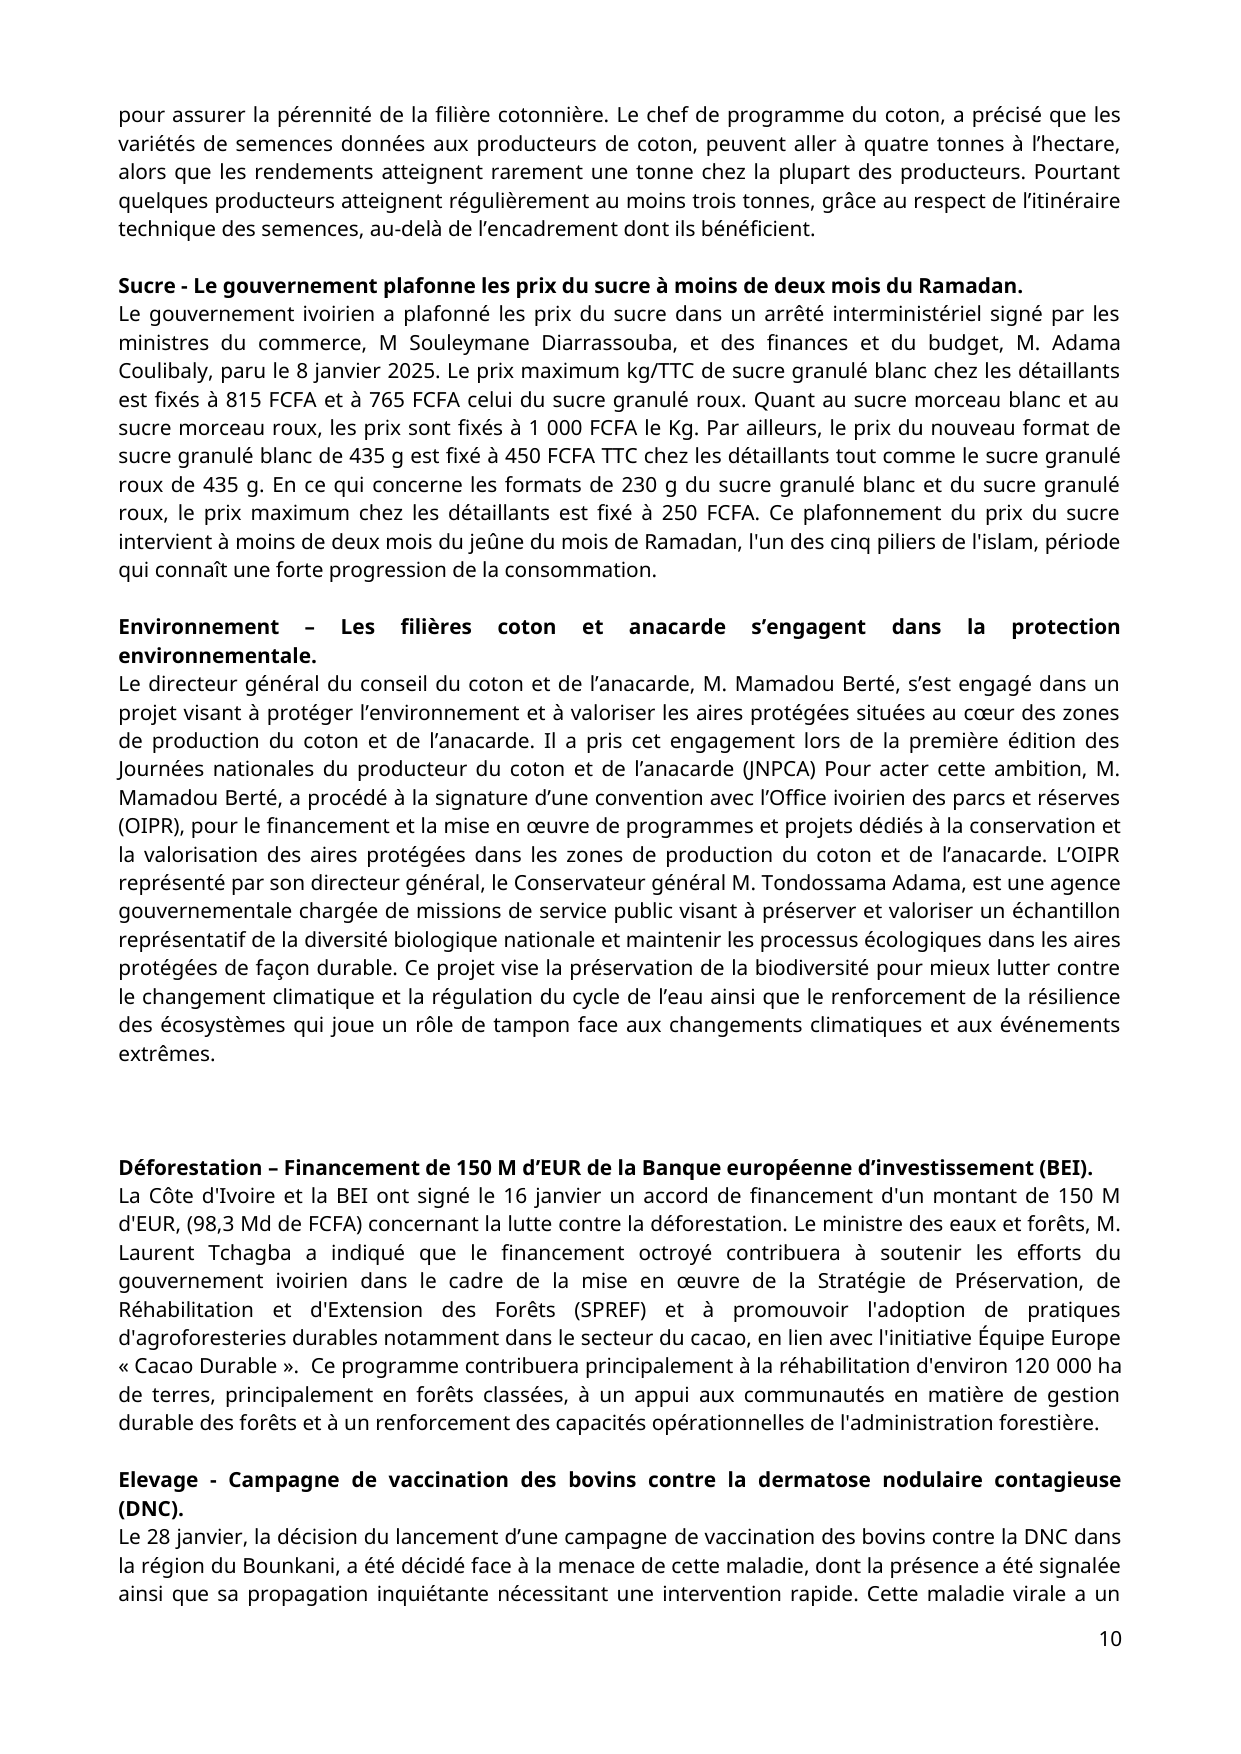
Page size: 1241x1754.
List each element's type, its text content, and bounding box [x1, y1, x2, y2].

text Le directeur général du conseil du coton et de l’anacarde, M. Mamadou Berté, s’est engagé dans un projet visant à protéger l’environnement et à valoriser les aires protégées situées au cœur des zones de production du coton et de l’anacarde. Il a pris cet engagement lors de la première édition des Journées nationales du producteur du coton et de l’anacarde (JNPCA) Pour acter cette ambition, M. Mamadou Berté, a procédé à la signature d’une convention avec l’Office ivoirien des parcs et réserves (OIPR), pour le financement et la mise en œuvre de programmes et projets dédiés à la conservation et la valorisation des aires protégées dans les zones de production du coton et de l’anacarde. L’OIPR représenté par son directeur général, le Conservateur général M. Tondossama Adama, est une agence gouvernementale chargée de missions de service public visant à préserver et valoriser un échantillon représentatif de la diversité biologique nationale et maintenir les processus écologiques dans les aires protégées de façon durable. Ce projet vise la préservation de la biodiversité pour mieux lutter contre le changement climatique et la régulation du cycle de l’eau ainsi que le renforcement de la résilience des écosystèmes qui joue un rôle de tampon face aux changements climatiques et aux événements extrêmes. [118, 669, 1122, 1067]
text Elevage - Campagne de vaccination des bovins contre la dermatose nodulaire contagieuse (DNC). [118, 1465, 1122, 1522]
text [118, 100, 1122, 243]
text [118, 1522, 1122, 1608]
text Le gouvernement ivoirien a plafonné les prix du sucre dans un arrêté interministériel signé par les ministres du commerce, M Souleymane Diarrassouba, et des finances et du budget, M. Adama Coulibaly, paru le 8 janvier 2025. Le prix maximum kg/TTC de sucre granulé blanc chez les détaillants est fixés à 815 FCFA et à 765 FCFA celui du sucre granulé roux. Quant au sucre morceau blanc et au sucre morceau roux, les prix sont fixés à 1 000 FCFA le Kg. Par ailleurs, le prix du nouveau format de sucre granulé blanc de 435 g est fixé à 450 FCFA TTC chez les détaillants tout comme le sucre granulé roux de 435 g. En ce qui concerne les formats de 230 g du sucre granulé blanc et du sucre granulé roux, le prix maximum chez les détaillants est fixé à 250 FCFA. Ce plafonnement du prix du sucre intervient à moins de deux mois du jeûne du mois de Ramadan, l'un des cinq piliers de l'islam, période qui connaît une forte progression de la consommation. [118, 299, 1122, 584]
text Déforestation – Financement de 150 M d’EUR de la Banque européenne d’investissement (BEI). [118, 1153, 1122, 1181]
text La Côte d'Ivoire et la BEI ont signé le 16 janvier un accord de financement d'un montant de 150 M d'EUR, (98,3 Md de FCFA) concernant la lutte contre la déforestation. Le ministre des eaux et forêts, M. Laurent Tchagba a indiqué que le financement octroyé contribuera à soutenir les efforts du gouvernement ivoirien dans le cadre de la mise en œuvre de la Stratégie de Préservation, de Réhabilitation et d'Extension des Forêts (SPREF) et à promouvoir l'adoption de pratiques d'agroforesteries durables notamment dans le secteur du cacao, en lien avec l'initiative Équipe Europe « Cacao Durable ». Ce programme contribuera principalement à la réhabilitation d'environ 120 000 ha de terres, principalement en forêts classées, à un appui aux communautés en matière de gestion durable des forêts et à un renforcement des capacités opérationnelles de l'administration forestière. [118, 1181, 1122, 1437]
text Sucre - Le gouvernement plafonne les prix du sucre à moins de deux mois du Ramadan. [118, 271, 1122, 299]
text Environnement – Les filières coton et anacarde s’engagent dans la protection environnementale. [118, 612, 1122, 669]
